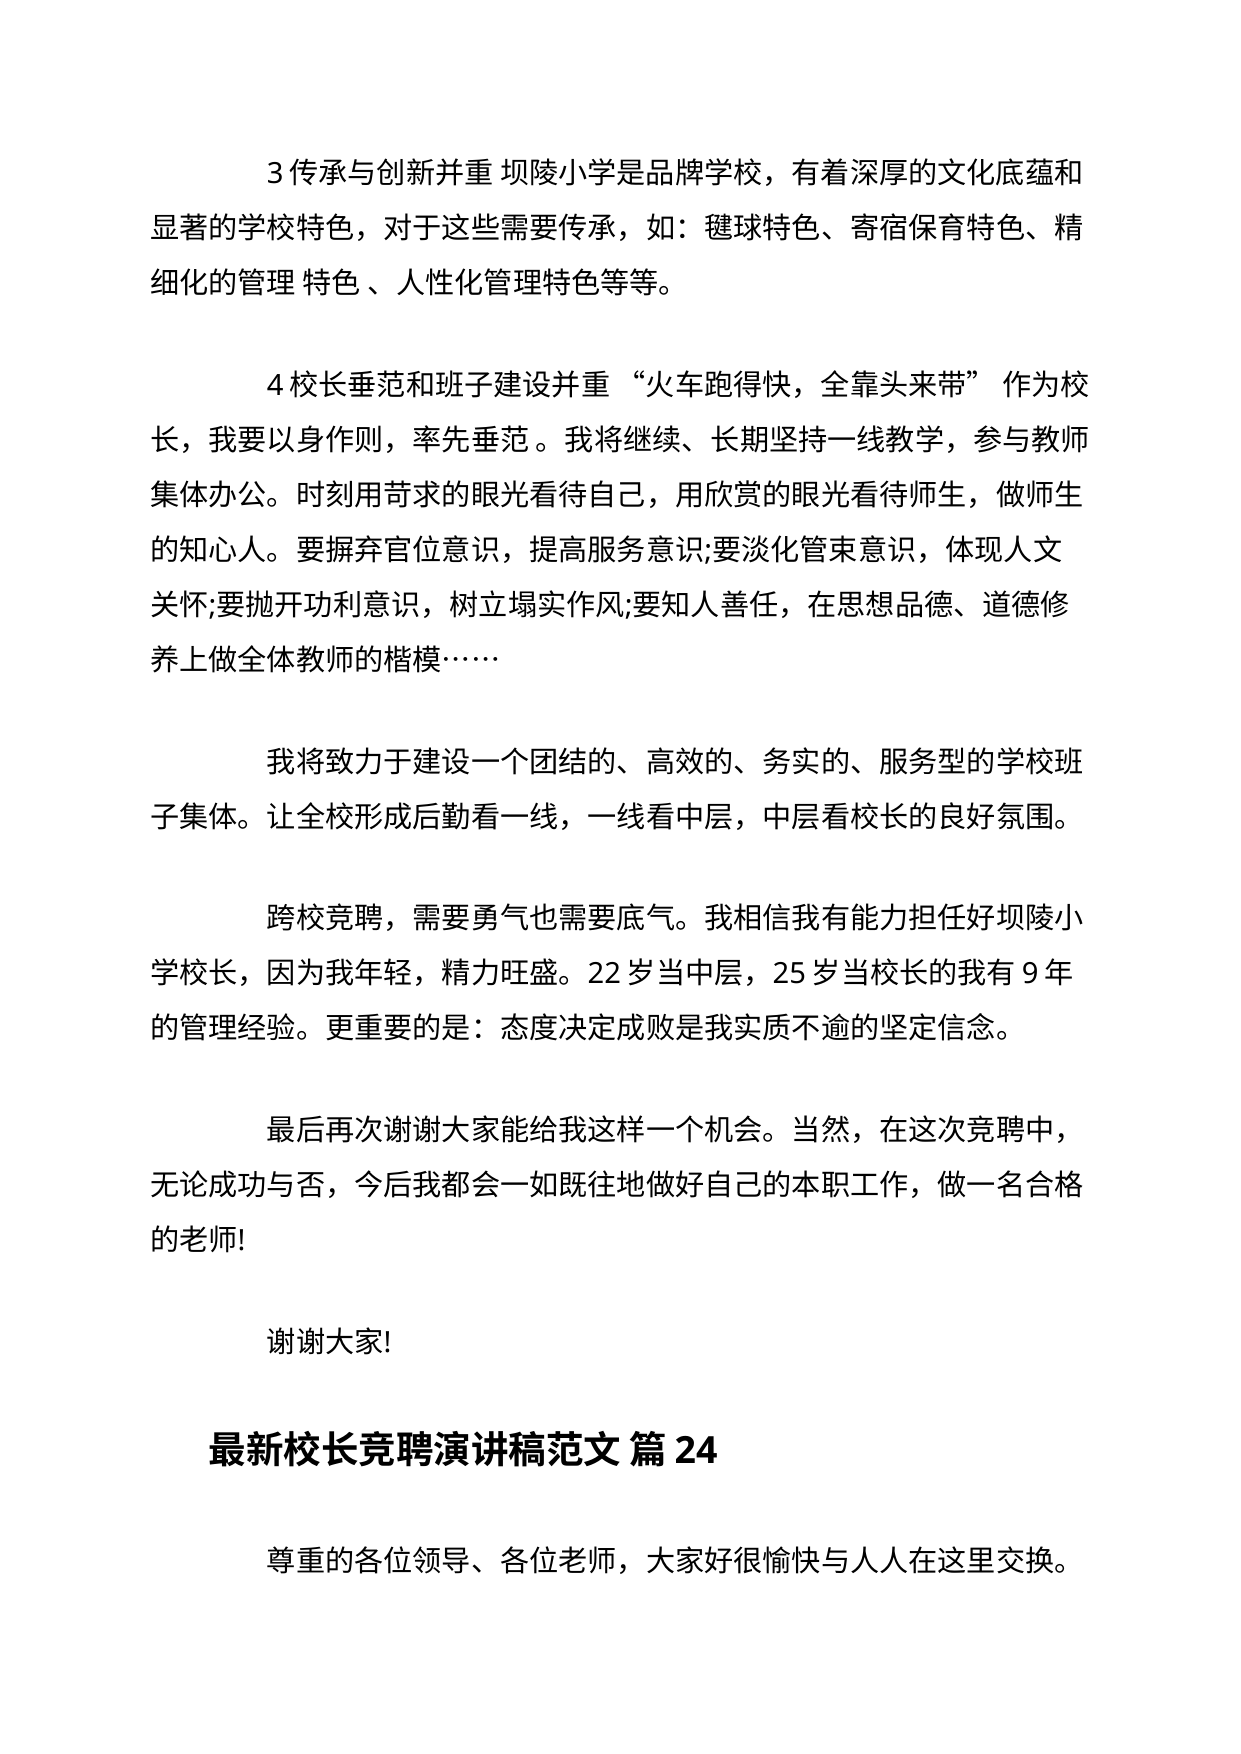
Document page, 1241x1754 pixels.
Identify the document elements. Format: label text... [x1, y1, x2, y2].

text 3传承与创新并重 坝陵小学是品牌学校，有着深厚的文化底蕴和显著的学校特色，对于这些需要传承，如：毽球特色、寄宿保育特色、精细化的管理 特色 、人性化管理特色等等。 [150, 150, 1090, 302]
text 跨校竞聘，需要勇气也需要底气。我相信我有能力担任好坝陵小学校长，因为我年轻，精力旺盛。22岁当中层，25岁当校长的我有9年的管理经验。更重要的是：态度决定成败是我实质不逾的坚定信念。 [150, 895, 1090, 1047]
text 谢谢大家! [150, 1318, 1090, 1361]
text 最新校长竞聘演讲稿范文 篇24 [150, 1420, 1090, 1475]
text 最后再次谢谢大家能给我这样一个机会。当然，在这次竞聘中，无论成功与否，今后我都会一如既往地做好自己的本职工作，做一名合格的老师! [150, 1107, 1090, 1259]
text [150, 1538, 1090, 1580]
text 我将致力于建设一个团结的、高效的、务实的、服务型的学校班子集体。让全校形成后勤看一线，一线看中层，中层看校长的良好氛围。 [150, 738, 1090, 835]
text 4校长垂范和班子建设并重 “火车跑得快，全靠头来带” 作为校长，我要以身作则，率先垂范 。我将继续、长期坚持一线教学，参与教师集体办公。时刻用苛求的眼光看待自己，用欣赏的眼光看待师生，做师生的知心人。要摒弃官位意识，提高服务意识;要淡化管束意识，体现人文关怀;要抛开功利意识，树立塌实作风;要知人善任，在思想品德、道德修养上做全体教师的楷模…… [150, 362, 1090, 679]
